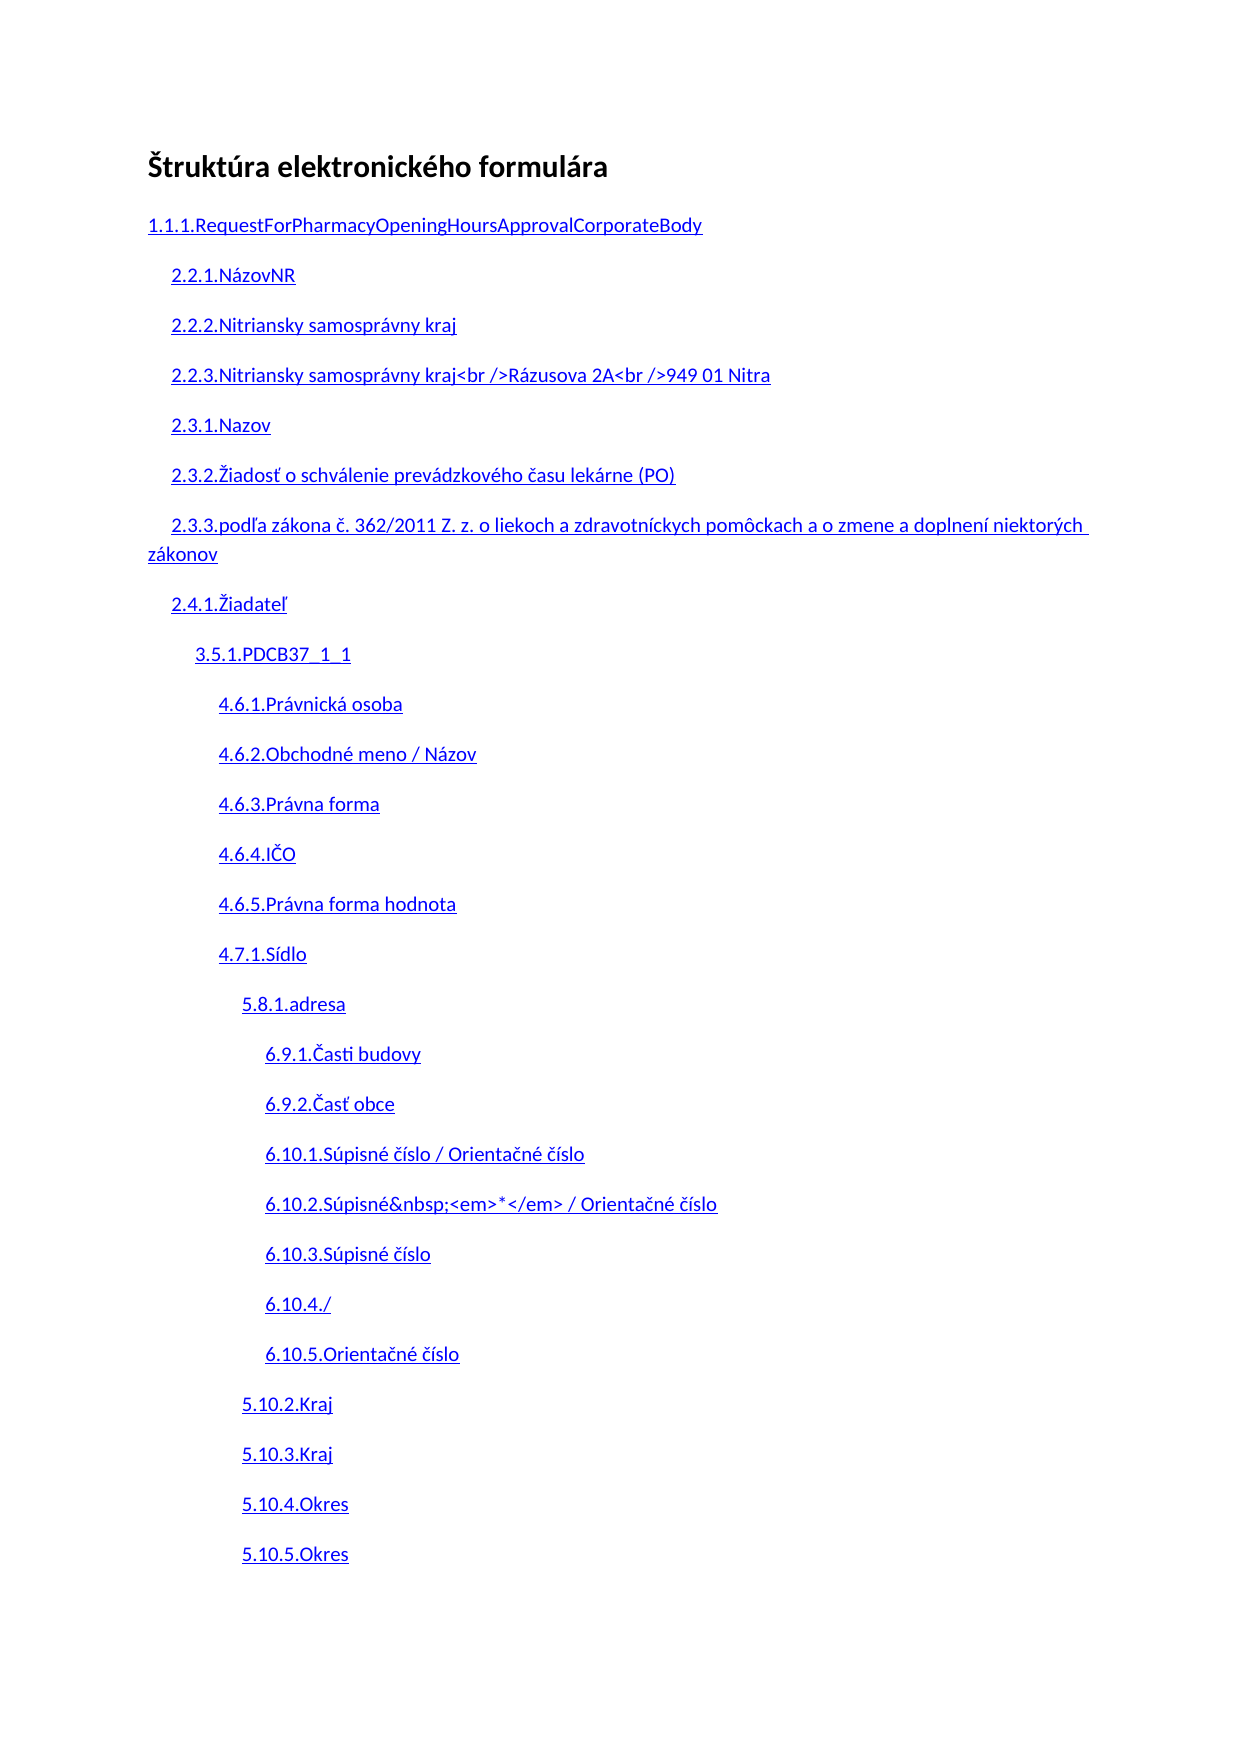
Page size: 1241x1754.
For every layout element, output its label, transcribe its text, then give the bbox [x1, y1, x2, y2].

text 4.6.4.IČO [148, 841, 1093, 867]
text 2.3.1.Nazov [148, 412, 1093, 438]
text 6.10.4./ [148, 1291, 1093, 1317]
text 2.4.1.Žiadateľ [148, 591, 1093, 617]
text 6.10.3.Súpisné číslo [148, 1241, 1093, 1267]
text 5.10.5.Okres [148, 1541, 1093, 1567]
text 5.10.3.Kraj [148, 1441, 1093, 1467]
text 2.2.2.Nitriansky samosprávny kraj [148, 312, 1093, 338]
text 2.3.3.podľa zákona č. 362/2011 Z. z. o liekoch a zdravotníckych pomôckach a o zmene a doplnení niektorých zákonov [148, 512, 1093, 567]
text 4.6.1.Právnická osoba [148, 691, 1093, 717]
text 3.5.1.PDCB37_1_1 [148, 641, 1093, 667]
text 2.3.2.Žiadosť o schválenie prevádzkového času lekárne (PO) [148, 462, 1093, 488]
text 5.8.1.adresa [148, 991, 1093, 1017]
text 6.9.1.Časti budovy [148, 1041, 1093, 1067]
text 2.2.3.Nitriansky samosprávny kraj<br />Rázusova 2A<br />949 01 Nitra [148, 362, 1093, 388]
text 6.10.2.Súpisné&nbsp;<em>*</em> / Orientačné číslo [148, 1191, 1093, 1217]
text Štruktúra elektronického formulára [148, 148, 1093, 186]
text 2.2.1.NázovNR [148, 262, 1093, 288]
text 6.9.2.Časť obce [148, 1091, 1093, 1117]
text 6.10.5.Orientačné číslo [148, 1341, 1093, 1367]
text 4.7.1.Sídlo [148, 941, 1093, 967]
text 1.1.1.RequestForPharmacyOpeningHoursApprovalCorporateBody [148, 212, 1093, 238]
text 4.6.3.Právna forma [148, 791, 1093, 817]
text 5.10.2.Kraj [148, 1391, 1093, 1417]
text 6.10.1.Súpisné číslo / Orientačné číslo [148, 1141, 1093, 1167]
text 5.10.4.Okres [148, 1491, 1093, 1517]
text 4.6.5.Právna forma hodnota [148, 891, 1093, 917]
text 4.6.2.Obchodné meno / Názov [148, 741, 1093, 767]
